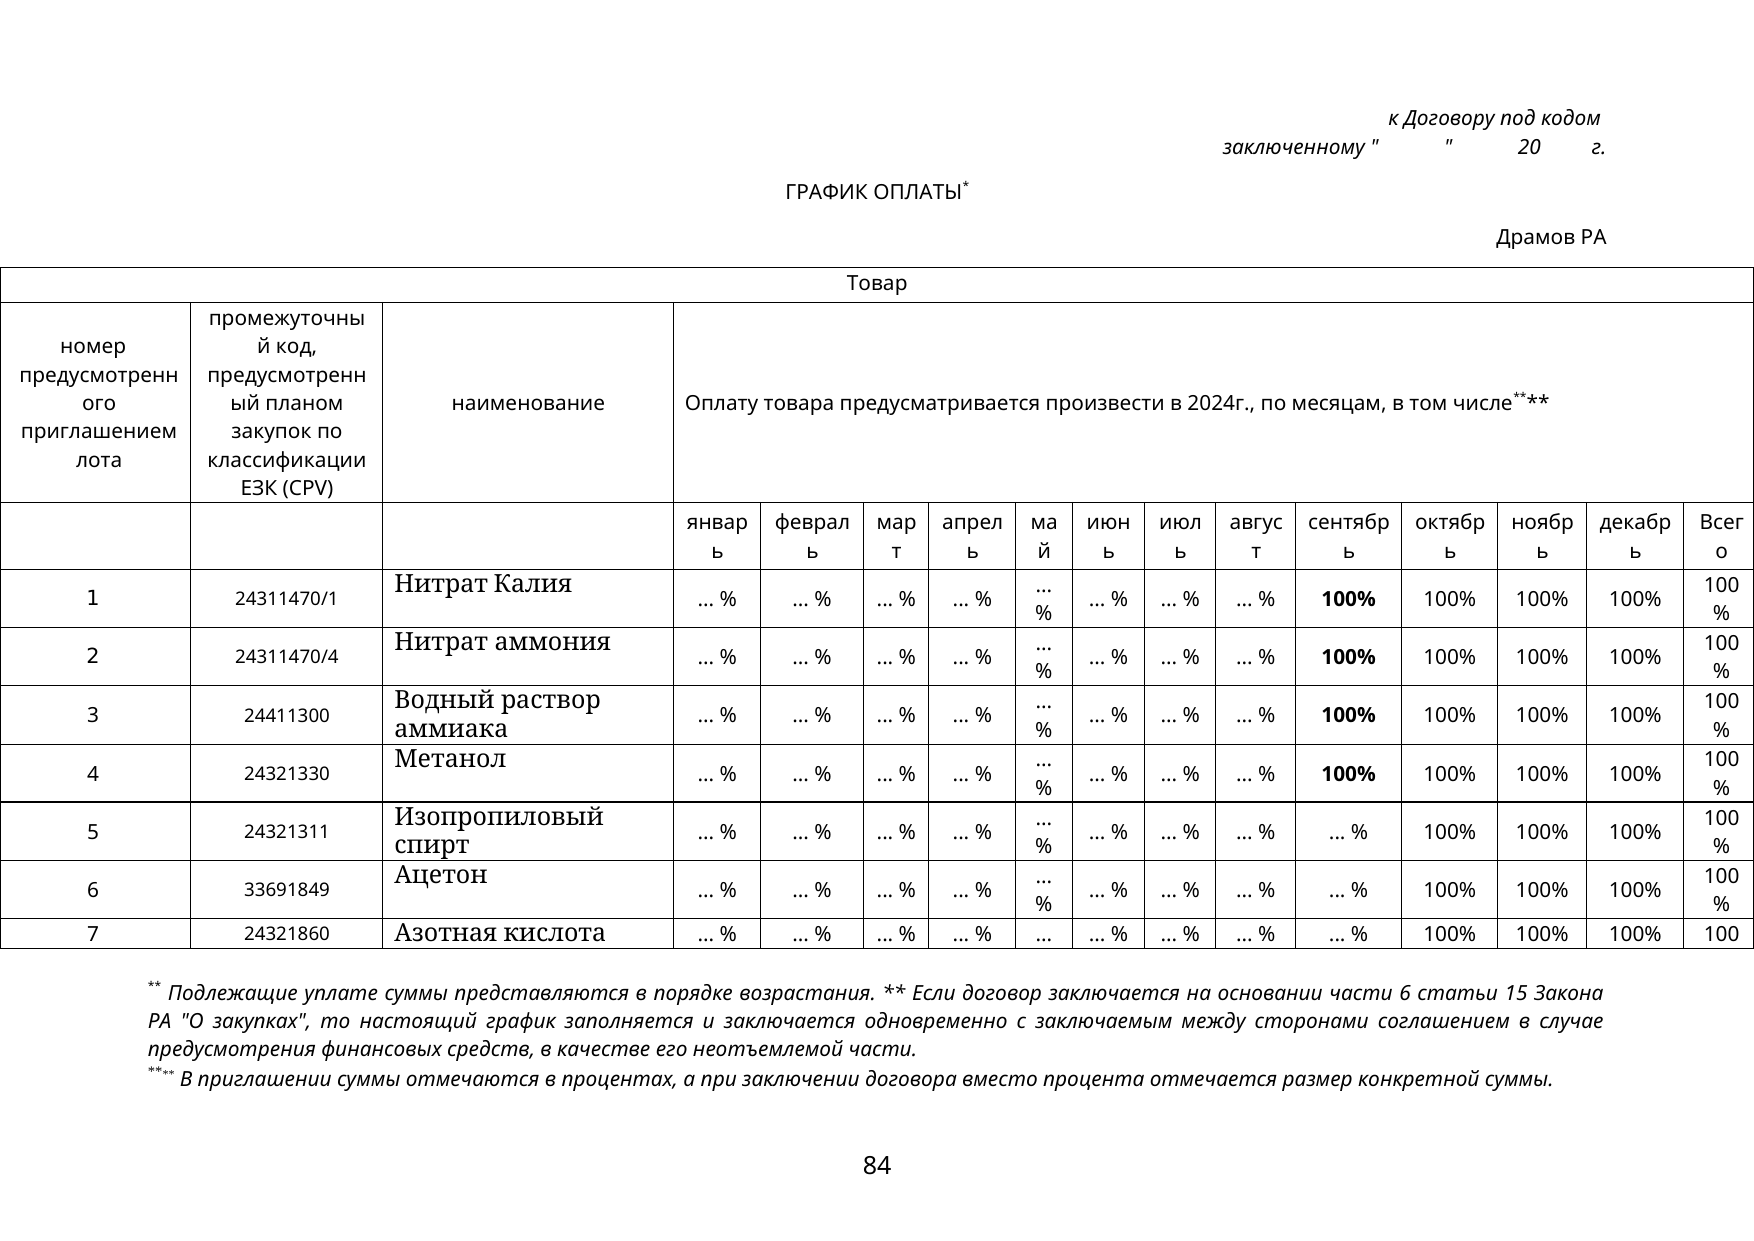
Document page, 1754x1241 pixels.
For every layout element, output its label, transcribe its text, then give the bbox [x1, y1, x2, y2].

table_cell ... % [929, 570, 1015, 627]
table_cell ... % [1073, 803, 1144, 860]
table_cell 24321311 [191, 803, 382, 860]
table_cell ... % [1145, 745, 1215, 801]
table_cell ... % [1016, 803, 1072, 860]
table_cell октябрь [1402, 503, 1497, 569]
table_cell 100% [1684, 628, 1753, 685]
table_cell ... % [1216, 803, 1295, 860]
table_cell 24411300 [191, 686, 382, 743]
table_cell 100% [1684, 861, 1753, 918]
table_cell 100% [1498, 861, 1586, 918]
table_cell ноябрь [1498, 503, 1586, 569]
table_cell Нитрат Калия [383, 570, 673, 627]
table_cell 100% [1402, 628, 1497, 685]
table_cell ... % [1216, 861, 1295, 918]
table_cell ... % [1145, 570, 1215, 627]
table_cell 100% [1296, 628, 1401, 685]
table_cell ... % [1016, 570, 1072, 627]
table_cell [383, 503, 673, 569]
table_cell июль [1145, 503, 1215, 569]
table_cell ... % [1016, 628, 1072, 685]
table_cell ... % [1145, 919, 1215, 948]
table_cell 100% [1587, 570, 1683, 627]
table_cell Метанол [383, 745, 673, 801]
table_cell ... % [1073, 570, 1144, 627]
table_cell июнь [1073, 503, 1144, 569]
table_cell 100% [1402, 686, 1497, 743]
table_cell 100% [1684, 686, 1753, 743]
table_cell ... % [674, 745, 760, 801]
table_cell ... % [761, 919, 863, 948]
table_cell промежуточный код, предусмотренный планом закупок по классификации ЕЗК (CPV) [191, 303, 382, 502]
table_cell ... % [674, 919, 760, 948]
table_cell ... % [1216, 570, 1295, 627]
table_cell 100% [1296, 686, 1401, 743]
table_cell 100% [1587, 803, 1683, 860]
table_cell 4 [1, 745, 190, 801]
table_cell 100% [1587, 628, 1683, 685]
table_cell ... % [1016, 861, 1072, 918]
table_cell Всего [1684, 503, 1753, 569]
table_cell ... % [1216, 919, 1295, 948]
table_cell 3 [1, 686, 190, 743]
table_cell ... % [761, 686, 863, 743]
table_cell ... % [929, 745, 1015, 801]
table_cell ... % [761, 570, 863, 627]
table_cell ... % [1296, 803, 1401, 860]
table_cell 100% [1402, 861, 1497, 918]
table_cell сентябрь [1296, 503, 1401, 569]
table_cell [191, 503, 382, 569]
table_cell 100% [1587, 861, 1683, 918]
table_cell август [1216, 503, 1295, 569]
table_cell май [1016, 503, 1072, 569]
table_cell 24321860 [191, 919, 382, 948]
table_cell 1 [1, 570, 190, 627]
table_cell [1, 503, 190, 569]
table_cell 24311470/4 [191, 628, 382, 685]
table_cell ... % [1216, 686, 1295, 743]
table_cell ... % [1073, 745, 1144, 801]
table_cell 100% [1498, 919, 1586, 948]
table_header Товар [1, 268, 1753, 302]
table_cell ... % [761, 861, 863, 918]
table_cell 100% [1498, 745, 1586, 801]
table_cell номер предусмотренного приглашением лота [1, 303, 190, 502]
text к Договору под кодом заключенному " " 20 г. [148, 103, 1606, 160]
table_cell ... % [674, 861, 760, 918]
table_cell ... % [1296, 861, 1401, 918]
table_cell ... % [674, 686, 760, 743]
table_cell 100% [1684, 745, 1753, 801]
table_cell Изопропиловый спирт [383, 803, 673, 860]
table_cell наименование [383, 303, 673, 502]
table_cell ... % [674, 628, 760, 685]
table_cell 7 [1, 919, 190, 948]
table_cell ... % [929, 686, 1015, 743]
table_cell ... % [1073, 686, 1144, 743]
text ГРАФИК ОПЛАТЫ* [148, 177, 1606, 205]
table_cell ... % [674, 570, 760, 627]
table_cell 100% [1402, 803, 1497, 860]
table_cell ... % [1216, 745, 1295, 801]
table_cell ... % [1073, 628, 1144, 685]
table_cell январь [674, 503, 760, 569]
table_cell 100% [1684, 919, 1753, 948]
table_cell декабрь [1587, 503, 1683, 569]
table_cell 100% [1684, 803, 1753, 860]
table_cell ... % [1073, 861, 1144, 918]
table_cell 100% [1296, 570, 1401, 627]
table_cell 100% [1402, 570, 1497, 627]
table_cell 100% [1402, 745, 1497, 801]
table_cell 100% [1587, 686, 1683, 743]
table_cell 2 [1, 628, 190, 685]
table_cell Ацетон [383, 861, 673, 918]
table_cell ... % [864, 628, 928, 685]
table_cell ... % [1073, 919, 1144, 948]
table_cell апрель [929, 503, 1015, 569]
table_cell ... % [1016, 919, 1072, 948]
table_cell 100% [1684, 570, 1753, 627]
table_cell ... % [1145, 861, 1215, 918]
table_cell ... % [864, 919, 928, 948]
table_cell 100% [1587, 919, 1683, 948]
table_cell 100% [1498, 570, 1586, 627]
table_cell 100% [1402, 919, 1497, 948]
table_cell ... % [674, 803, 760, 860]
table_cell Водный раствор аммиака [383, 686, 673, 743]
table_cell 24321330 [191, 745, 382, 801]
table_cell ... % [929, 919, 1015, 948]
table_cell ... % [1296, 919, 1401, 948]
table_cell ... % [1016, 686, 1072, 743]
table_cell ... % [761, 803, 863, 860]
table_cell ... % [761, 628, 863, 685]
table_cell ... % [761, 745, 863, 801]
table_cell ... % [929, 803, 1015, 860]
table_cell ... % [864, 686, 928, 743]
table_cell март [864, 503, 928, 569]
table_cell ... % [1216, 628, 1295, 685]
table_cell Оплату товара предусматривается произвести в 2024г., по месяцам, в том числе** [674, 303, 1753, 502]
table_cell Азотная кислота [383, 919, 673, 948]
table_cell ... % [1145, 803, 1215, 860]
table_cell ... % [1145, 628, 1215, 685]
table_cell 6 [1, 861, 190, 918]
table_cell Нитрат аммония [383, 628, 673, 685]
table_cell ... % [1145, 686, 1215, 743]
table_cell 100% [1498, 628, 1586, 685]
table_cell 100% [1498, 686, 1586, 743]
table_cell ... % [929, 861, 1015, 918]
table_cell ... % [864, 570, 928, 627]
table_cell 33691849 [191, 861, 382, 918]
text Драмов РА [148, 222, 1606, 251]
table_cell 5 [1, 803, 190, 860]
table_cell ... % [864, 861, 928, 918]
table_cell ... % [929, 628, 1015, 685]
table_cell февраль [761, 503, 863, 569]
table_cell ... % [1016, 745, 1072, 801]
table_cell 100% [1296, 745, 1401, 801]
table_cell ... % [864, 803, 928, 860]
table_cell ... % [864, 745, 928, 801]
table_cell 24311470/1 [191, 570, 382, 627]
table_cell 100% [1587, 745, 1683, 801]
table_cell 100% [1498, 803, 1586, 860]
